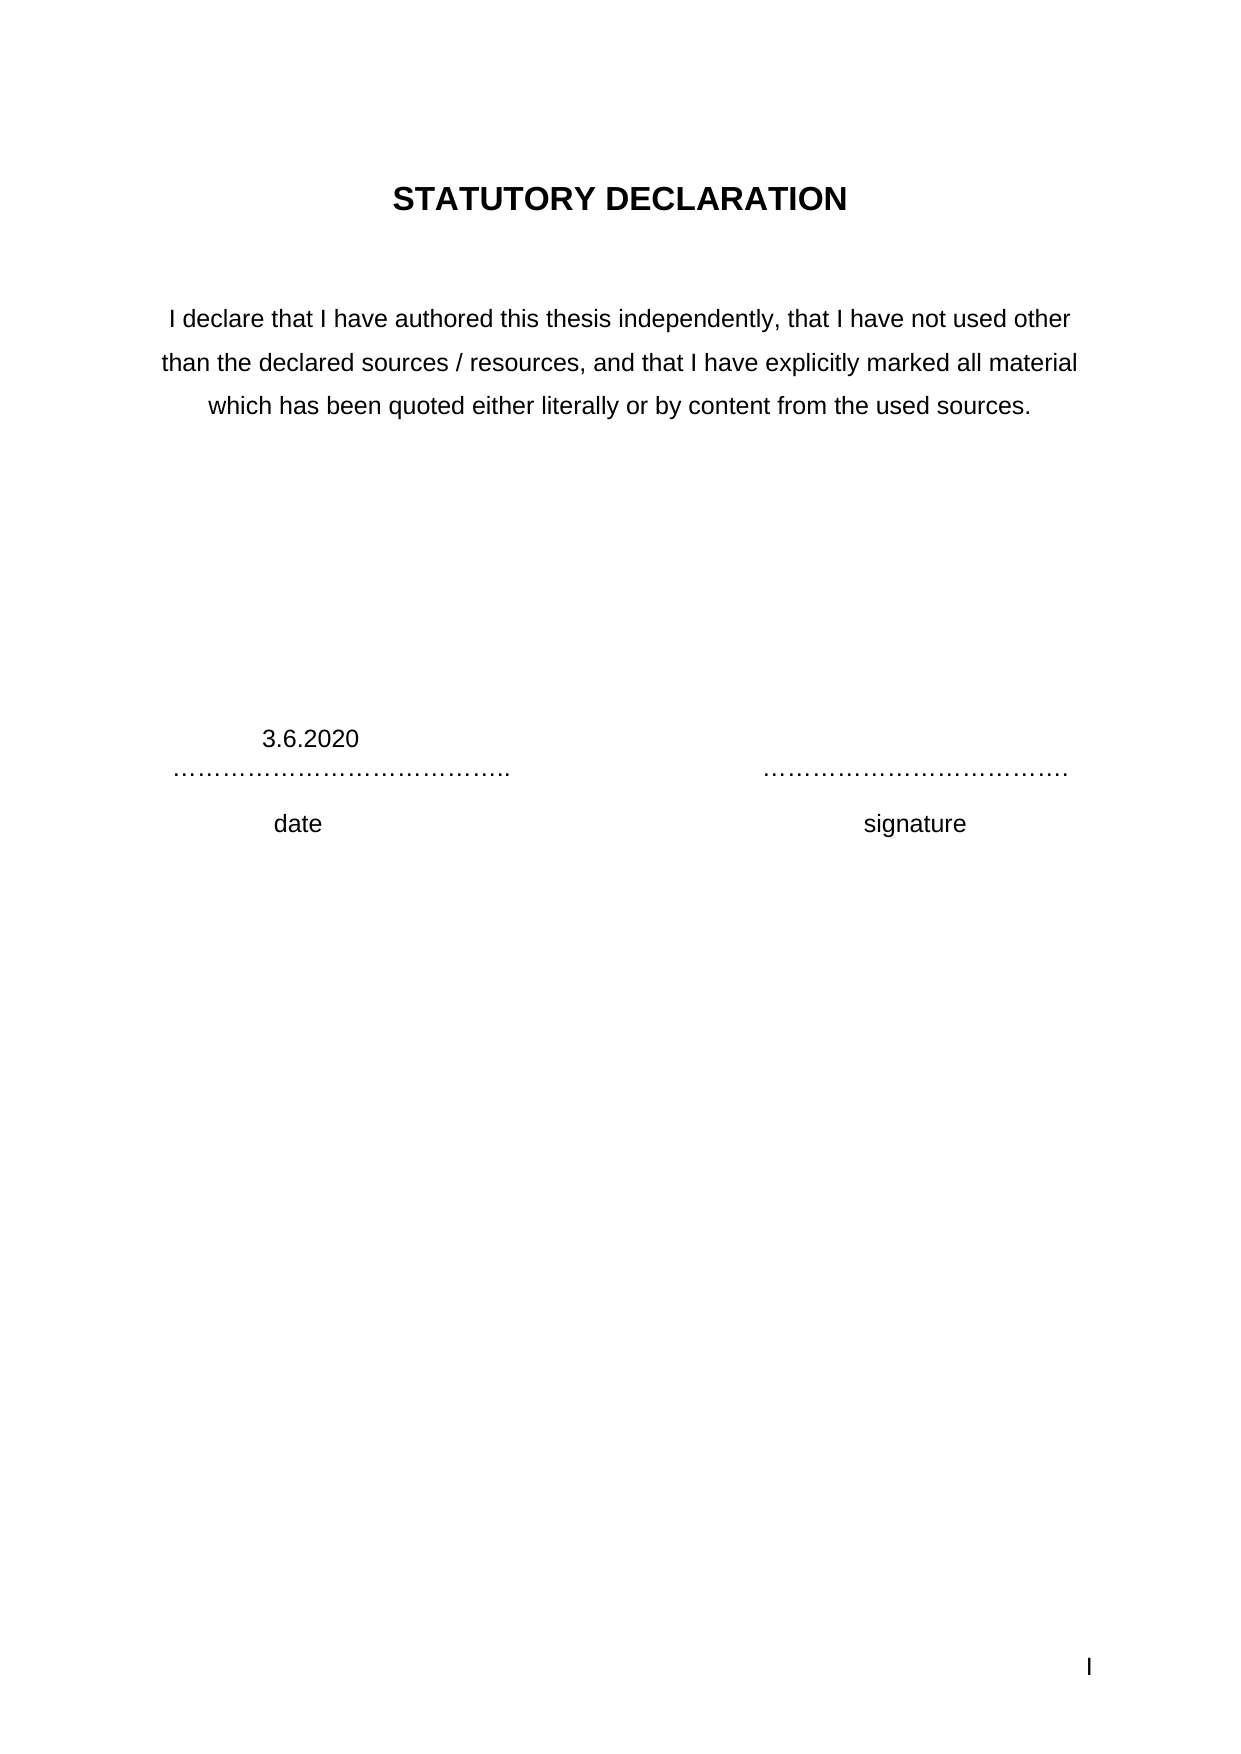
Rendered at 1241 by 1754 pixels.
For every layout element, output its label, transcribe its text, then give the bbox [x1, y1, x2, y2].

text I declare that I have authored this thesis independently, that I have not used other than the declared sources / resources, and that I have explicitly marked all material which has been quoted either literally or by content from the used sources. [148, 304, 1093, 419]
text STATUTORY DECLARATION [148, 179, 1093, 217]
text ………………………………….. ………………………………. [148, 753, 1093, 782]
text 3.6.2020 [148, 724, 1093, 753]
text date signature [148, 809, 1093, 837]
